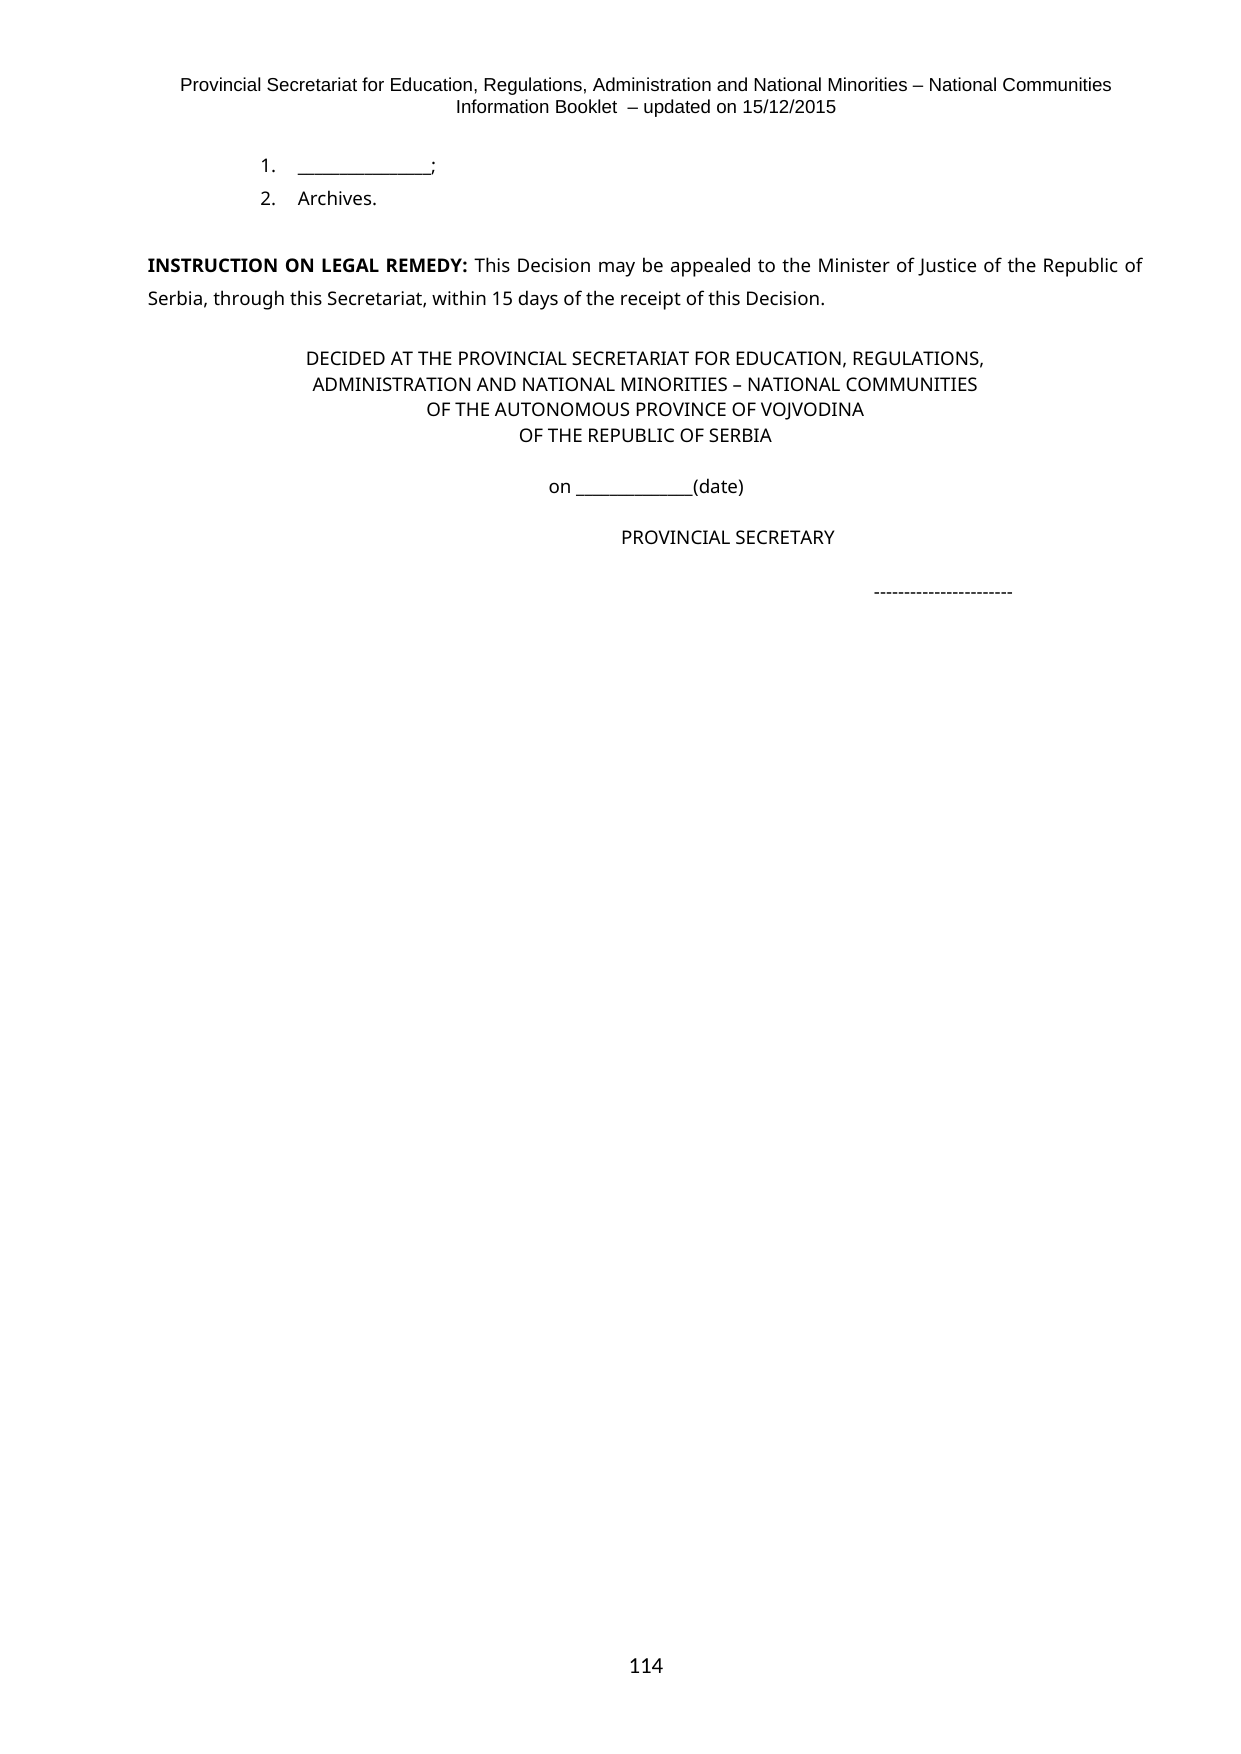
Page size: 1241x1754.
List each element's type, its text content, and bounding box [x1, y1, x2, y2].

list Archives. [260, 179, 1144, 212]
text INSTRUCTION ON LEGAL REMEDY: This Decision may be appealed to the Minister of Justice of the Republic of Serbia, through this Secretariat, within 15 days of the receipt of this Decision. [148, 246, 1144, 312]
list ________________; [260, 146, 1144, 179]
text OF THE REPUBLIC OF SERBIA [148, 422, 1142, 448]
text ----------------------- [148, 579, 1144, 604]
text OF THE AUTONOMOUS PROVINCE OF VOJVODINA [148, 397, 1142, 422]
text on ______________(date) [148, 473, 1144, 499]
text PROVINCIAL SECRETARY [148, 524, 1189, 550]
text Administration and National Minorities – National Communities [148, 371, 1142, 397]
text DECIDED AT THE Provincial Secretariat for Education, Regulations, [148, 346, 1142, 371]
